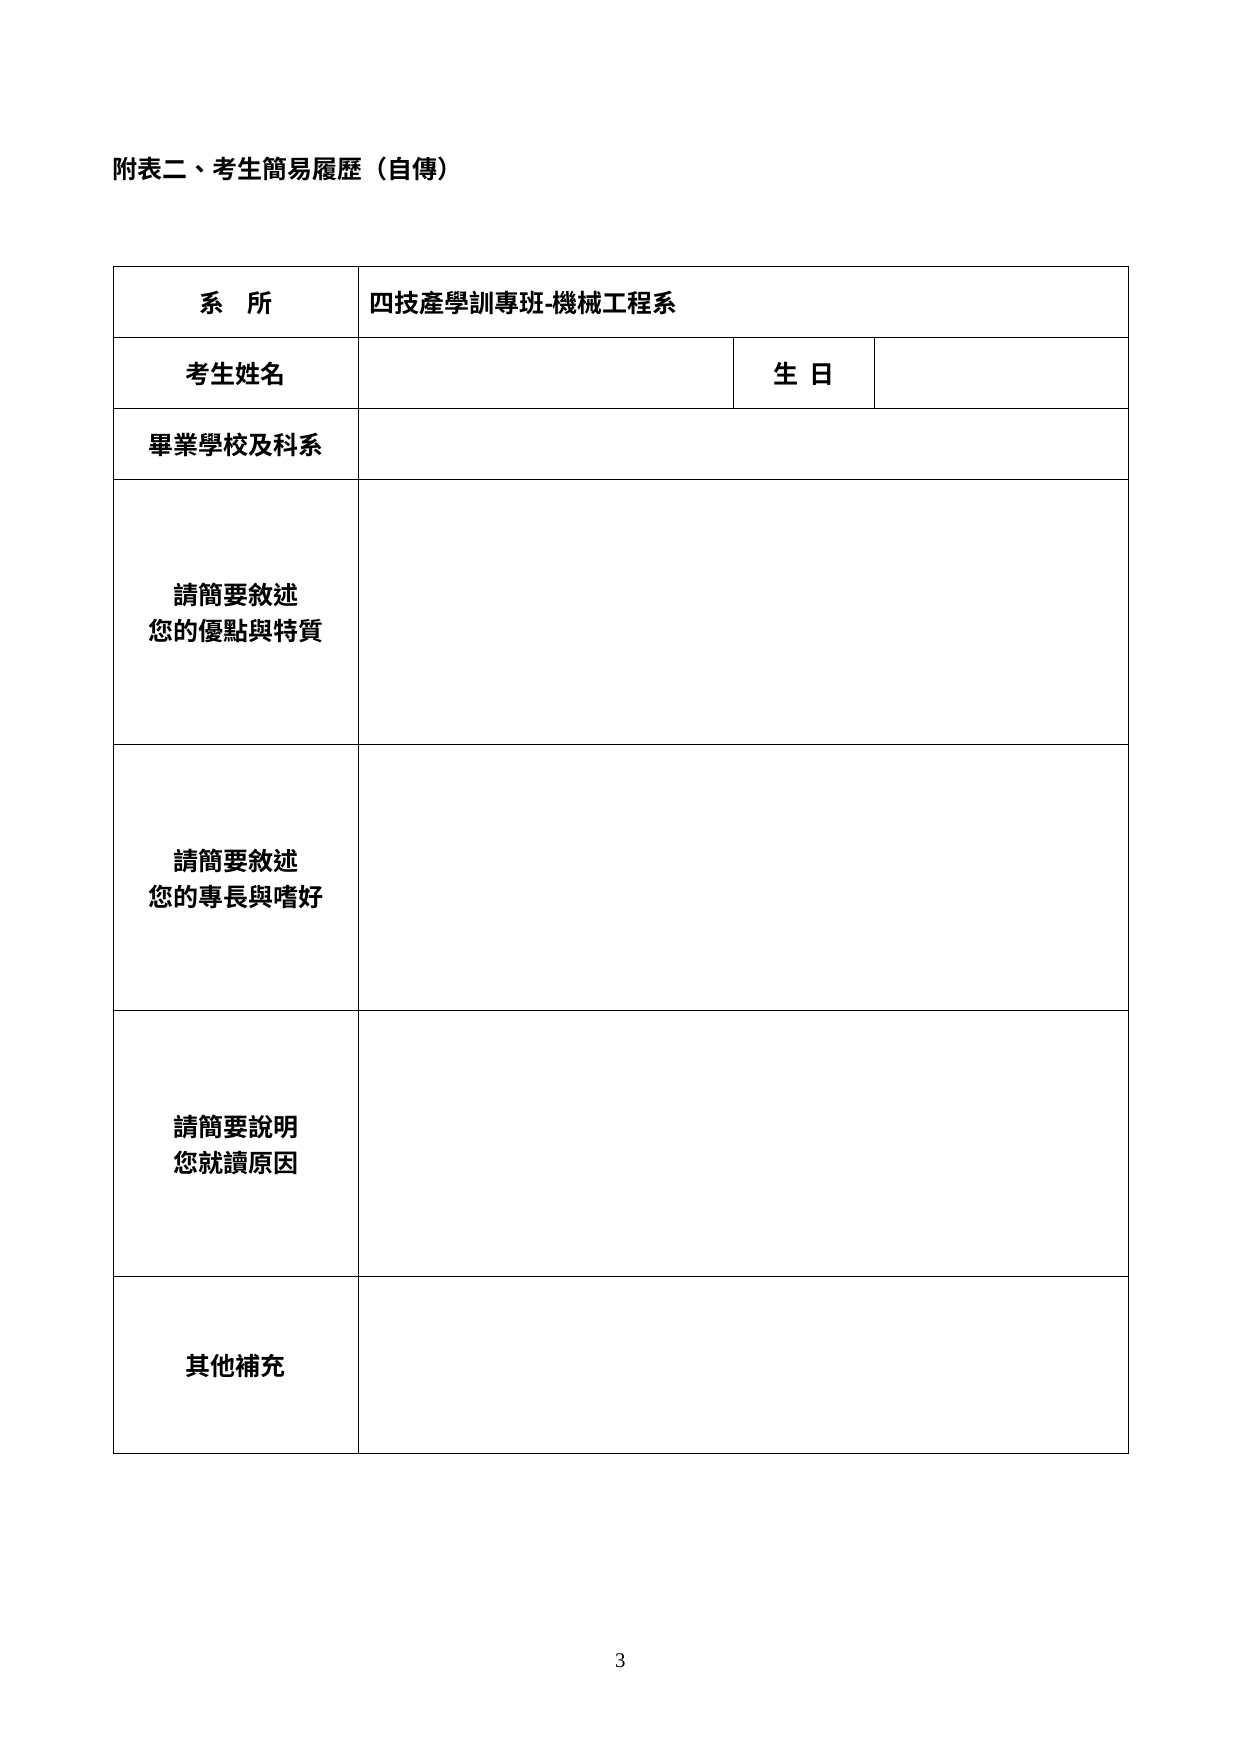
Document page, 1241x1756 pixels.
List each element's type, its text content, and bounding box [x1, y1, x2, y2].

table_cell 請簡要敘述 您的專長與嗜好 [114, 745, 358, 1010]
table_cell 考生姓名 [114, 338, 358, 408]
table_cell [875, 338, 1128, 408]
table_cell 請簡要說明 您就讀原因 [114, 1011, 358, 1276]
table_cell [359, 480, 1128, 744]
table_cell [359, 338, 733, 408]
table_header 系 所 [114, 267, 358, 337]
table_cell 請簡要敘述 您的優點與特質 [114, 480, 358, 744]
table_cell [359, 1277, 1128, 1453]
table_header 四技產學訓專班-機械工程系 [359, 267, 1128, 337]
table_cell 其他補充 [114, 1277, 358, 1453]
text 附表二、考生簡易履歷（自傳） [112, 150, 1128, 186]
table_cell 畢業學校及科系 [114, 409, 358, 478]
table_cell [359, 409, 1128, 478]
table_cell [359, 745, 1128, 1010]
table_cell 生 日 [734, 338, 874, 408]
table_cell [359, 1011, 1128, 1276]
